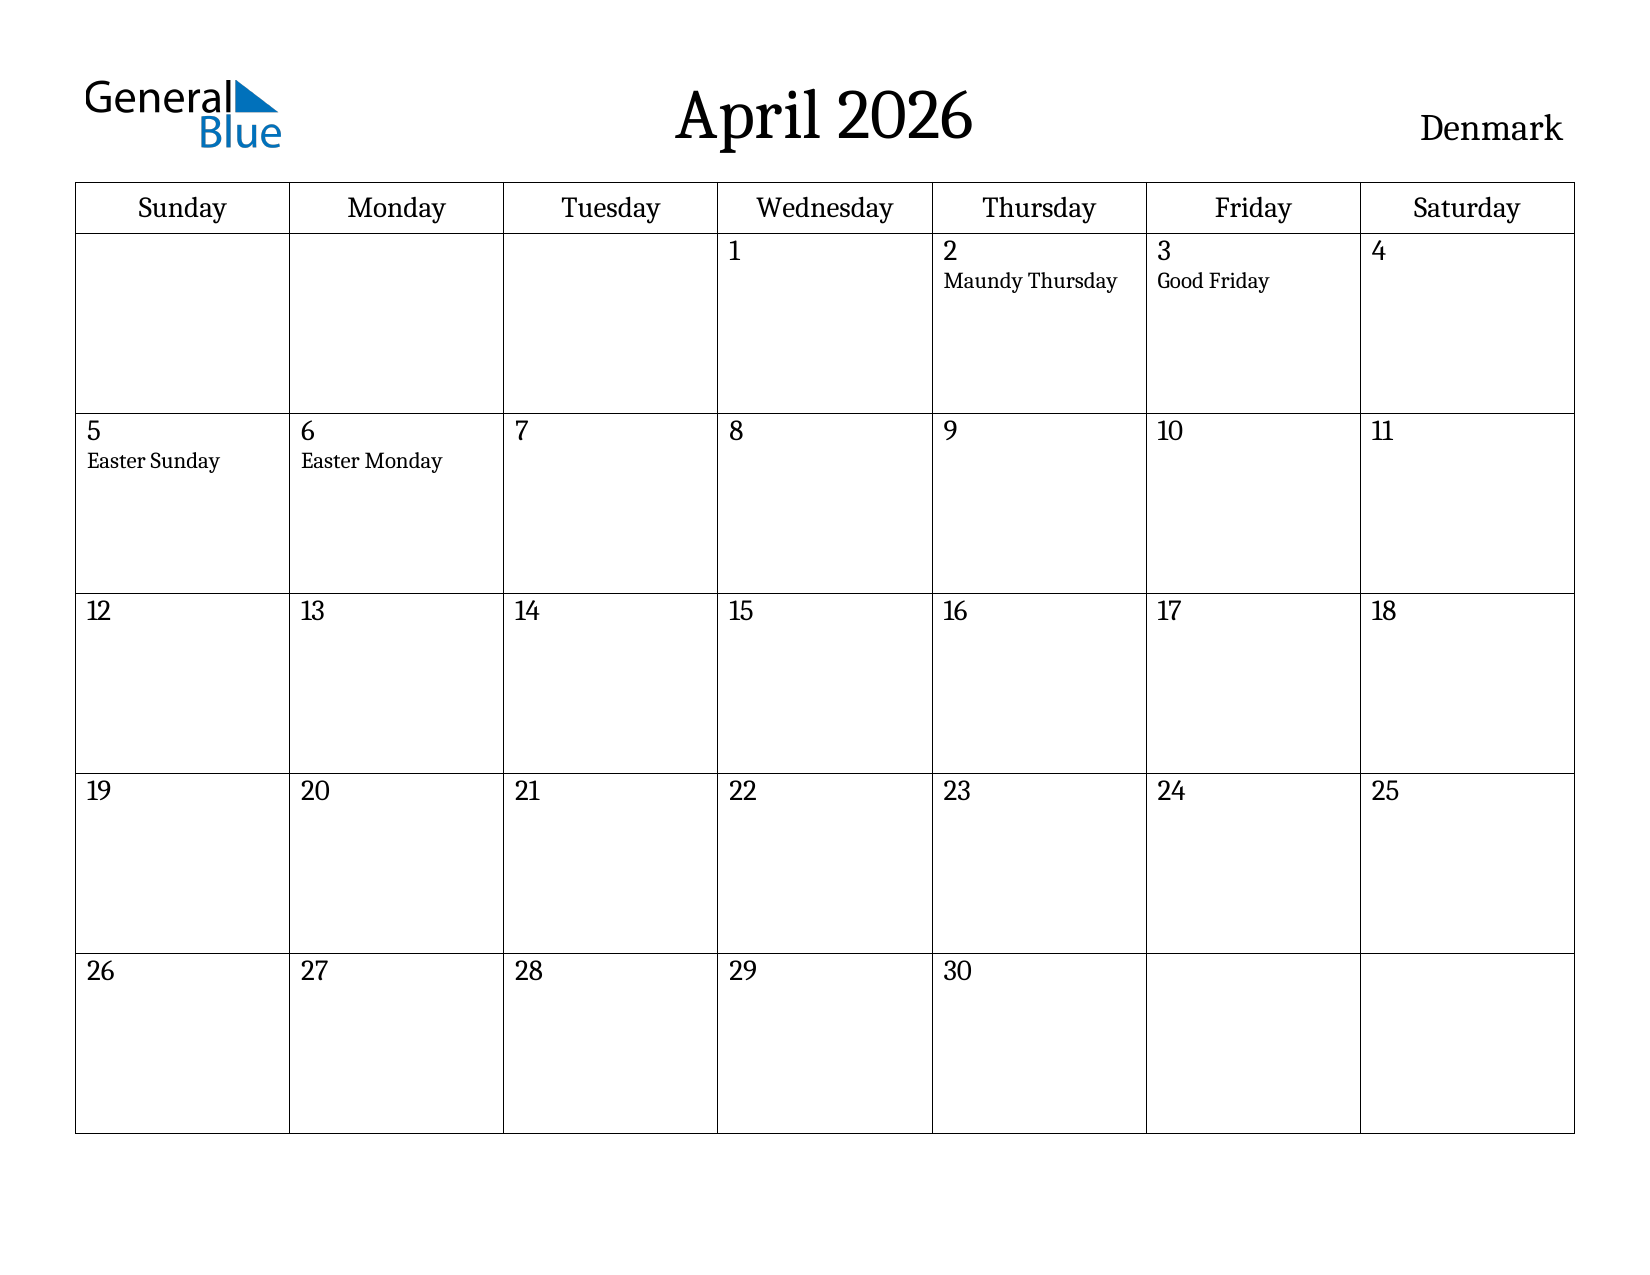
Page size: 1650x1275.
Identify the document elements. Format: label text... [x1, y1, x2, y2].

table_cell 30 [933, 954, 1146, 987]
table_cell 25 [1361, 774, 1574, 807]
table_cell [933, 627, 1146, 773]
picture [86, 80, 281, 148]
table_cell 12 [76, 594, 289, 627]
table_cell 3 [1147, 234, 1360, 267]
table_cell Good Friday [1147, 267, 1360, 413]
table_cell [933, 448, 1146, 593]
table_cell 20 [290, 774, 503, 807]
table_cell [1361, 627, 1574, 773]
table_cell Monday [290, 183, 503, 233]
table_cell Easter Sunday [76, 448, 289, 593]
table_cell 26 [76, 954, 289, 987]
table_cell [933, 988, 1146, 1133]
table_cell [718, 808, 932, 953]
table_cell [718, 448, 932, 593]
table_cell 14 [504, 594, 717, 627]
table_cell 24 [1147, 774, 1360, 807]
table_cell 5 [76, 414, 289, 447]
table_cell [1147, 627, 1360, 773]
table_cell 11 [1361, 414, 1574, 447]
table_cell 13 [290, 594, 503, 627]
table_cell 4 [1361, 234, 1574, 267]
table_cell [1147, 448, 1360, 593]
table_cell 8 [718, 414, 932, 447]
table_cell [1361, 988, 1574, 1133]
table_cell 21 [504, 774, 717, 807]
table_cell 29 [718, 954, 932, 987]
table_cell 2 [933, 234, 1146, 267]
table_cell Thursday [933, 183, 1146, 233]
table_cell 23 [933, 774, 1146, 807]
table_cell [76, 267, 289, 413]
table_cell [76, 988, 289, 1133]
table_cell 27 [290, 954, 503, 987]
table_cell [1147, 954, 1360, 987]
table_cell Wednesday [718, 183, 932, 233]
table_cell [76, 234, 289, 267]
table_cell [290, 234, 503, 267]
table_cell 18 [1361, 594, 1574, 627]
table_cell 19 [76, 774, 289, 807]
table_cell Sunday [76, 183, 289, 233]
table_cell [1147, 808, 1360, 953]
table_cell [1361, 448, 1574, 593]
table_cell [1361, 267, 1574, 413]
table_cell [76, 808, 289, 953]
table_cell 28 [504, 954, 717, 987]
table_cell 16 [933, 594, 1146, 627]
table_cell 7 [504, 414, 717, 447]
table_cell [290, 988, 503, 1133]
table_cell 17 [1147, 594, 1360, 627]
table_cell [290, 267, 503, 413]
table_cell 22 [718, 774, 932, 807]
table_cell [1361, 808, 1574, 953]
table_cell [718, 627, 932, 773]
table_cell [504, 234, 717, 267]
table_cell [933, 808, 1146, 953]
table_cell [504, 448, 717, 593]
table_cell [504, 808, 717, 953]
table_cell Tuesday [504, 183, 717, 233]
table_cell [290, 808, 503, 953]
table_cell 15 [718, 594, 932, 627]
table_header [76, 75, 503, 182]
table_cell Friday [1147, 183, 1360, 233]
table_cell Saturday [1361, 183, 1574, 233]
table_cell [1361, 954, 1574, 987]
table_cell [1147, 988, 1360, 1133]
table_header April 2026 [504, 75, 1146, 182]
table_header Denmark [1146, 75, 1574, 182]
table_cell [504, 988, 717, 1133]
table_cell [504, 627, 717, 773]
table_cell 9 [933, 414, 1146, 447]
table_cell [718, 267, 932, 413]
table_cell Easter Monday [290, 448, 503, 593]
table_cell 10 [1147, 414, 1360, 447]
table_cell [504, 267, 717, 413]
table_cell [76, 627, 289, 773]
table_cell [290, 627, 503, 773]
table_cell [718, 988, 932, 1133]
table_cell 6 [290, 414, 503, 447]
table_cell Maundy Thursday [933, 267, 1146, 413]
table_cell 1 [718, 234, 932, 267]
